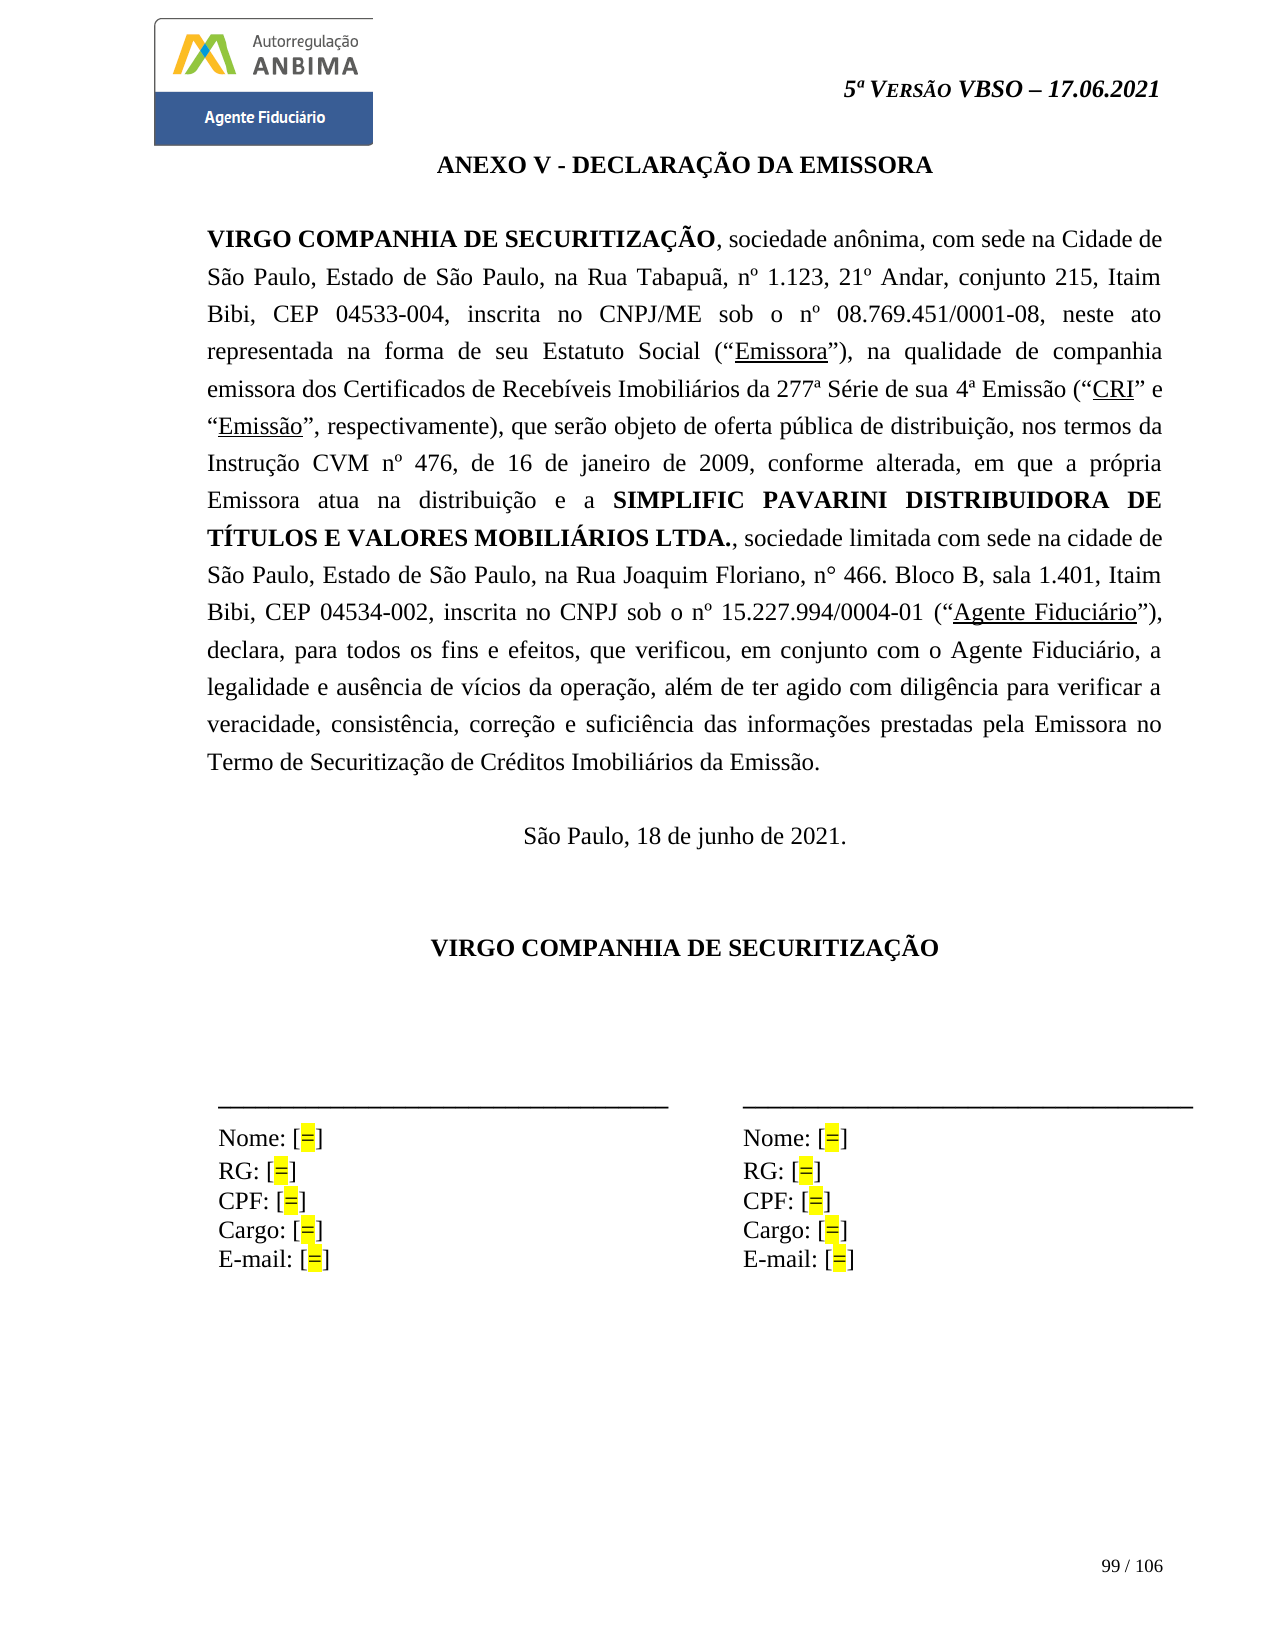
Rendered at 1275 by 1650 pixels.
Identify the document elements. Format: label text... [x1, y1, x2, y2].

table_header ____________________________________ Nome: [=] RG: [=] CPF: [=] Cargo: [=] E-mail: [=] [207, 1082, 732, 1310]
subtitle ANEXO V - DECLARAÇÃO DA EMISSORA [207, 150, 1163, 179]
text VIRGO COMPANHIA DE SECURITIZAÇÃO, sociedade anônima, com sede na Cidade de São Paulo, Estado de São Paulo, na Rua Tabapuã, nº 1.123, 21º Andar, conjunto 215, Itaim Bibi, CEP 04533-004, inscrita no CNPJ/ME sob o nº 08.769.451/0001-08, neste ato representada na forma de seu Estatuto Social (“Emissora”), na qualidade de companhia emissora dos Certificados de Recebíveis Imobiliários da 277ª Série de sua 4ª Emissão (“CRI” e “Emissão”, respectivamente), que serão objeto de oferta pública de distribuição, nos termos da Instrução CVM nº 476, de 16 de janeiro de 2009, conforme alterada, em que a própria Emissora atua na distribuição e a SIMPLIFIC PAVARINI DISTRIBUIDORA DE TÍTULOS E VALORES MOBILIÁRIOS LTDA., sociedade limitada com sede na cidade de São Paulo, Estado de São Paulo, na Rua Joaquim Floriano, n° 466. Bloco B, sala 1.401, Itaim Bibi, CEP 04534-002, inscrita no CNPJ sob o nº 15.227.994/0004-01 (“Agente Fiduciário”), declara, para todos os fins e efeitos, que verificou, em conjunto com o Agente Fiduciário, a legalidade e ausência de vícios da operação, além de ter agido com diligência para verificar a veracidade, consistência, correção e suficiência das informações prestadas pela Emissora no Termo de Securitização de Créditos Imobiliários da Emissão. [207, 224, 1163, 775]
table_header ____________________________________ Nome: [=] RG: [=] CPF: [=] Cargo: [=] E-mail: [=] [732, 1082, 1256, 1310]
text São Paulo, 18 de junho de 2021. [207, 821, 1163, 850]
text VIRGO COMPANHIA DE SECURITIZAÇÃO [207, 933, 1163, 962]
